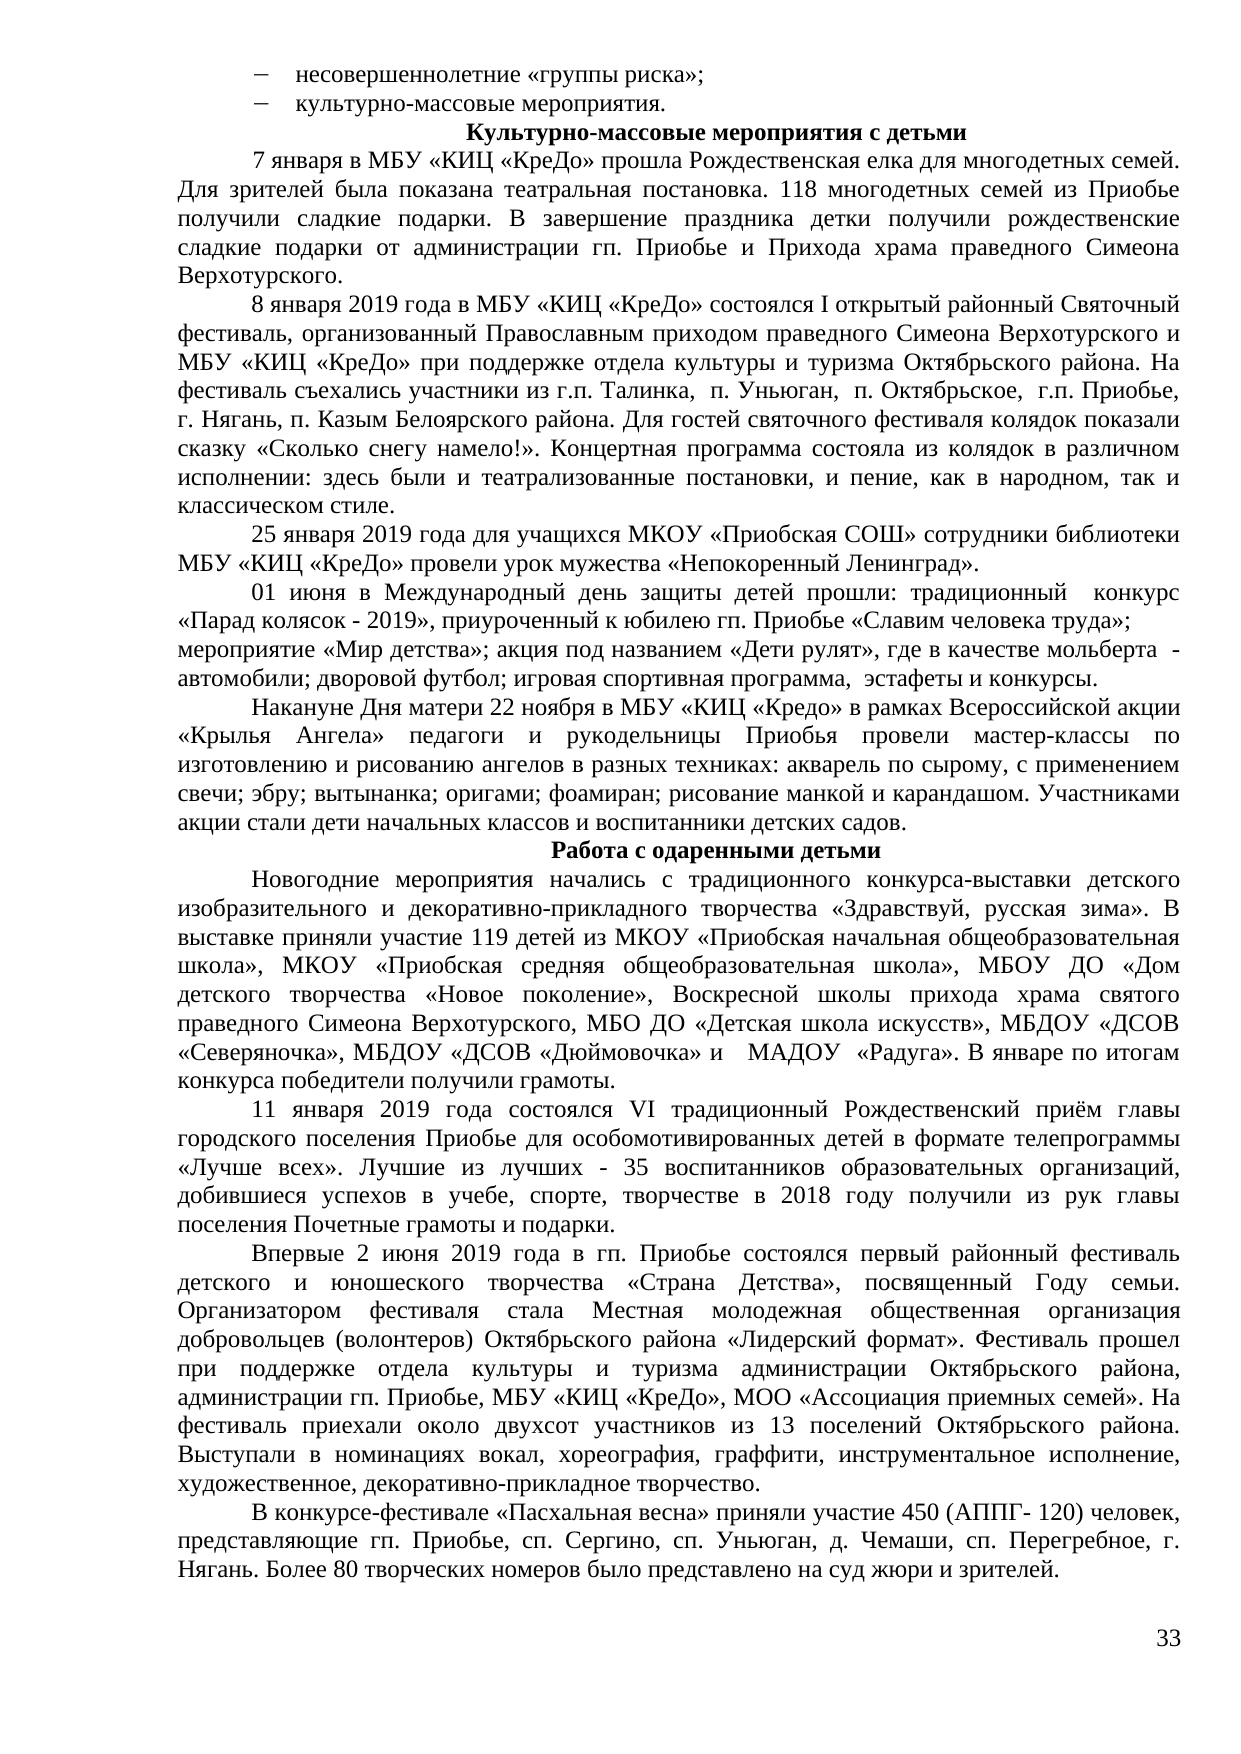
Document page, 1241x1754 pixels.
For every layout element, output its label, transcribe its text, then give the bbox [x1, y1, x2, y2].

text Культурно-массовые мероприятия с детьми [252, 117, 1181, 145]
text 7 января в МБУ «КИЦ «КреДо» прошла Рождественская елка для многодетных семей. Для зрителей была показана театральная постановка. 118 многодетных семей из Приобье получили сладкие подарки. В завершение праздника детки получили рождественские сладкие подарки от администрации гп. Приобье и Прихода храма праведного Симеона Верхотурского. [177, 145, 1181, 289]
text Впервые 2 июня 2019 года в гп. Приобье состоялся первый районный фестиваль детского и юношеского творчества «Страна Детства», посвященный Году семьи. Организатором фестиваля стала Местная молодежная общественная организация добровольцев (волонтеров) Октябрьского района «Лидерский формат». Фестиваль прошел при поддержке отдела культуры и туризма администрации Октябрьского района, администрации гп. Приобье, МБУ «КИЦ «КреДо», МОО «Ассоциация приемных семей». На фестиваль приехали около двухсот участников из 13 поселений Октябрьского района. Выступали в номинациях вокал, хореография, граффити, инструментальное исполнение, художественное, декоративно-прикладное творчество. [177, 1238, 1181, 1497]
list культурно-массовые мероприятия. [177, 88, 1181, 117]
text В конкурсе-фестивале «Пасхальная весна» приняли участие 450 (АППГ- 120) человек, представляющие гп. Приобье, сп. Сергино, сп. Уньюган, д. Чемаши, сп. Перегребное, г. Нягань. Более 80 творческих номеров было представлено на суд жюри и зрителей. [177, 1497, 1181, 1583]
text 11 января 2019 года состоялся VI традиционный Рождественский приём главы городского поселения Приобье для особомотивированных детей в формате телепрограммы «Лучше всех». Лучшие из лучших - 35 воспитанников образовательных организаций, добившиеся успехов в учебе, спорте, творчестве в 2018 году получили из рук главы поселения Почетные грамоты и подарки. [177, 1094, 1181, 1238]
text 01 июня в Международный день защиты детей прошли: традиционный конкурс «Парад колясок - 2019», приуроченный к юбилею гп. Приобье «Славим человека труда»; [177, 577, 1181, 634]
text Новогодние мероприятия начались с традиционного конкурса-выставки детского изобразительного и декоративно-прикладного творчества «Здравствуй, русская зима». В выставке приняли участие 119 детей из МКОУ «Приобская начальная общеобразовательная школа», МКОУ «Приобская средняя общеобразовательная школа», МБОУ ДО «Дом детского творчества «Новое поколение», Воскресной школы прихода храма святого праведного Симеона Верхотурского, МБО ДО «Детская школа искусств», МБДОУ «ДСОВ «Северяночка», МБДОУ «ДСОВ «Дюймовочка» и МАДОУ «Радуга». В январе по итогам конкурса победители получили грамоты. [177, 864, 1181, 1094]
text Работа с одаренными детьми [177, 835, 1181, 864]
text 25 января 2019 года для учащихся МКОУ «Приобская СОШ» сотрудники библиотеки МБУ «КИЦ «КреДо» провели урок мужества «Непокоренный Ленинград». [177, 519, 1181, 577]
text мероприятие «Мир детства»; акция под названием «Дети рулят», где в качестве мольберта - автомобили; дворовой футбол; игровая спортивная программа, эстафеты и конкурсы. [177, 634, 1181, 692]
text 8 января 2019 года в МБУ «КИЦ «КреДо» состоялся I открытый районный Святочный фестиваль, организованный Православным приходом праведного Симеона Верхотурского и МБУ «КИЦ «КреДо» при поддержке отдела культуры и туризма Октябрьского района. На фестиваль съехались участники из г.п. Талинка, п. Уньюган, п. Октябрьское, г.п. Приобье, г. Нягань, п. Казым Белоярского района. Для гостей святочного фестиваля колядок показали сказку «Сколько снегу намело!». Концертная программа состояла из колядок в различном исполнении: здесь были и театрализованные постановки, и пение, как в народном, так и классическом стиле. [177, 289, 1181, 519]
text Накануне Дня матери 22 ноября в МБУ «КИЦ «Кредо» в рамках Всероссийской акции «Крылья Ангела» педагоги и рукодельницы Приобья провели мастер-классы по изготовлению и рисованию ангелов в разных техниках: акварель по сырому, с применением свечи; эбру; вытынанка; оригами; фоамиран; рисование манкой и карандашом. Участниками акции стали дети начальных классов и воспитанники детских садов. [177, 692, 1181, 835]
list несовершеннолетние «группы риска»; [177, 59, 1181, 88]
